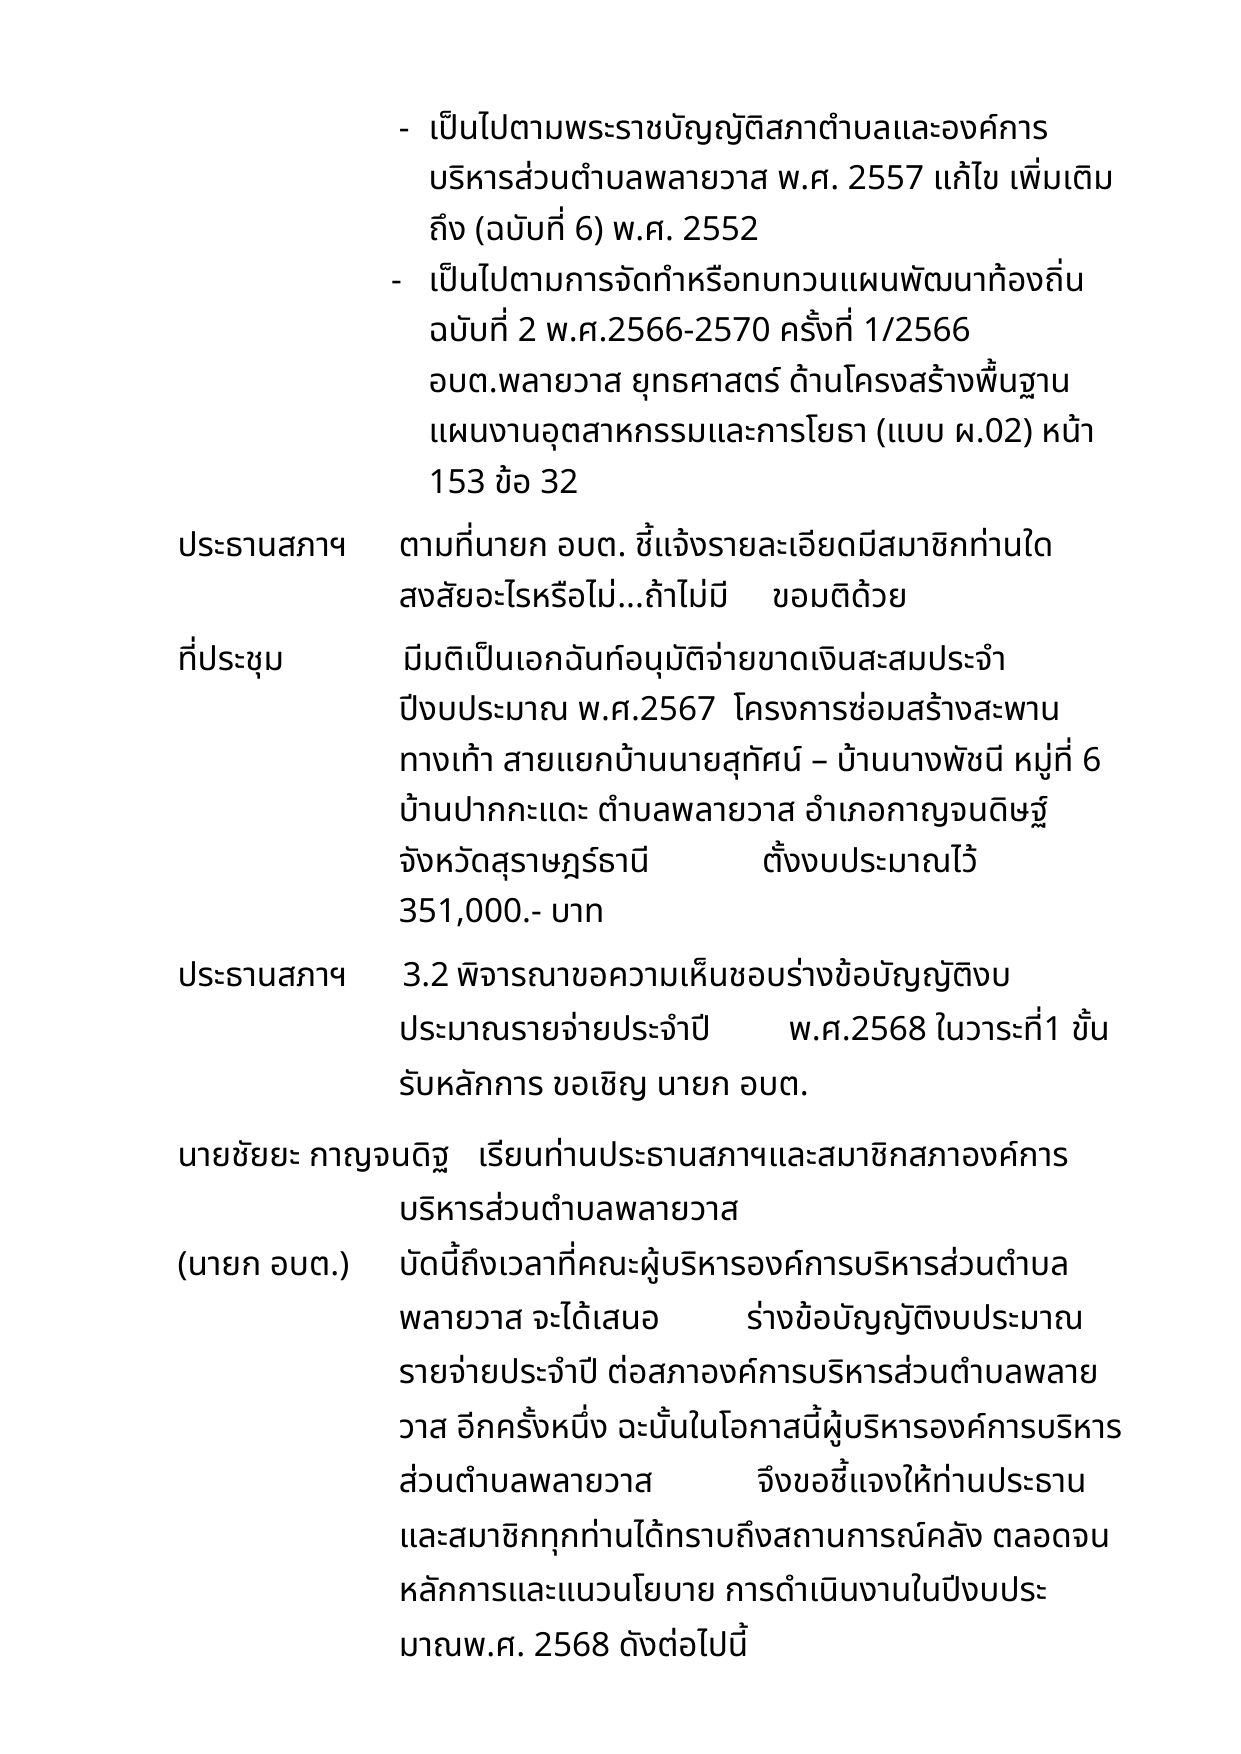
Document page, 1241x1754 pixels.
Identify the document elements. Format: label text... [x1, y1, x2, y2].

text ประธานสภาฯ 3.2พิจารณาขอความเห็นชอบร่างข้อบัญญัติงบประมาณรายจ่ายประจำปี พ.ศ.2568 ในวาระที่1 ขั้นรับหลักการ ขอเชิญ นายก อบต. [177, 950, 1122, 1110]
text (นายก อบต.) บัดนี้ถึงเวลาที่คณะผู้บริหารองค์การบริหารส่วนตำบลพลายวาส จะได้เสนอ ร่างข้อบัญญัติงบประมาณรายจ่ายประจำปี ต่อสภาองค์การบริหารส่วนตำบลพลายวาส อีกครั้งหนึ่ง ฉะนั้นในโอกาสนี้ผู้บริหารองค์การบริหารส่วนตำบลพลายวาส จึงขอชี้แจงให้ท่านประธานและสมาชิกทุกท่านได้ทราบถึงสถานการณ์คลัง ตลอดจนหลักการและแนวนโยบาย การดำเนินงานในปีงบประมาณพ.ศ. 2568 ดังต่อไปนี้ [177, 1239, 1122, 1671]
list เป็นไปตามการจัดทำหรือทบทวนแผนพัฒนาท้องถิ่น ฉบับที่ 2 พ.ศ.2566-2570 ครั้งที่ 1/2566 อบต.พลายวาส ยุทธศาสตร์ ด้านโครงสร้างพื้นฐาน แผนงานอุตสาหกรรมและการโยธา (แบบ ผ.02) หน้า 153 ข้อ 32 [391, 255, 1122, 508]
text ประธานสภาฯ ตามที่นายก อบต. ชี้แจ้งรายละเอียดมีสมาชิกท่านใดสงสัยอะไรหรือไม่...ถ้าไม่มี ขอมติด้วย [177, 521, 1122, 622]
text นายชัยยะ กาญจนดิฐ เรียนท่านประธานสภาฯและสมาชิกสภาองค์การบริหารส่วนตำบลพลายวาส [177, 1131, 1122, 1236]
list เป็นไปตามพระราชบัญญัติสภาตำบลและองค์การบริหารส่วนตำบลพลายวาส พ.ศ. 2557 แก้ไข เพิ่มเติมถึง (ฉบับที่ 6) พ.ศ. 2552 [399, 103, 1122, 255]
text ที่ประชุม มีมติเป็นเอกฉันท์อนุมัติจ่ายขาดเงินสะสมประจำปีงบประมาณ พ.ศ.2567 โครงการซ่อมสร้างสะพานทางเท้า สายแยกบ้านนายสุทัศน์ – บ้านนางพัชนี หมู่ที่ 6 บ้านปากกะแดะ ตำบลพลายวาส อำเภอกาญจนดิษฐ์ จังหวัดสุราษฎร์ธานี ตั้งงบประมาณไว้ 351,000.- บาท [177, 635, 1122, 938]
